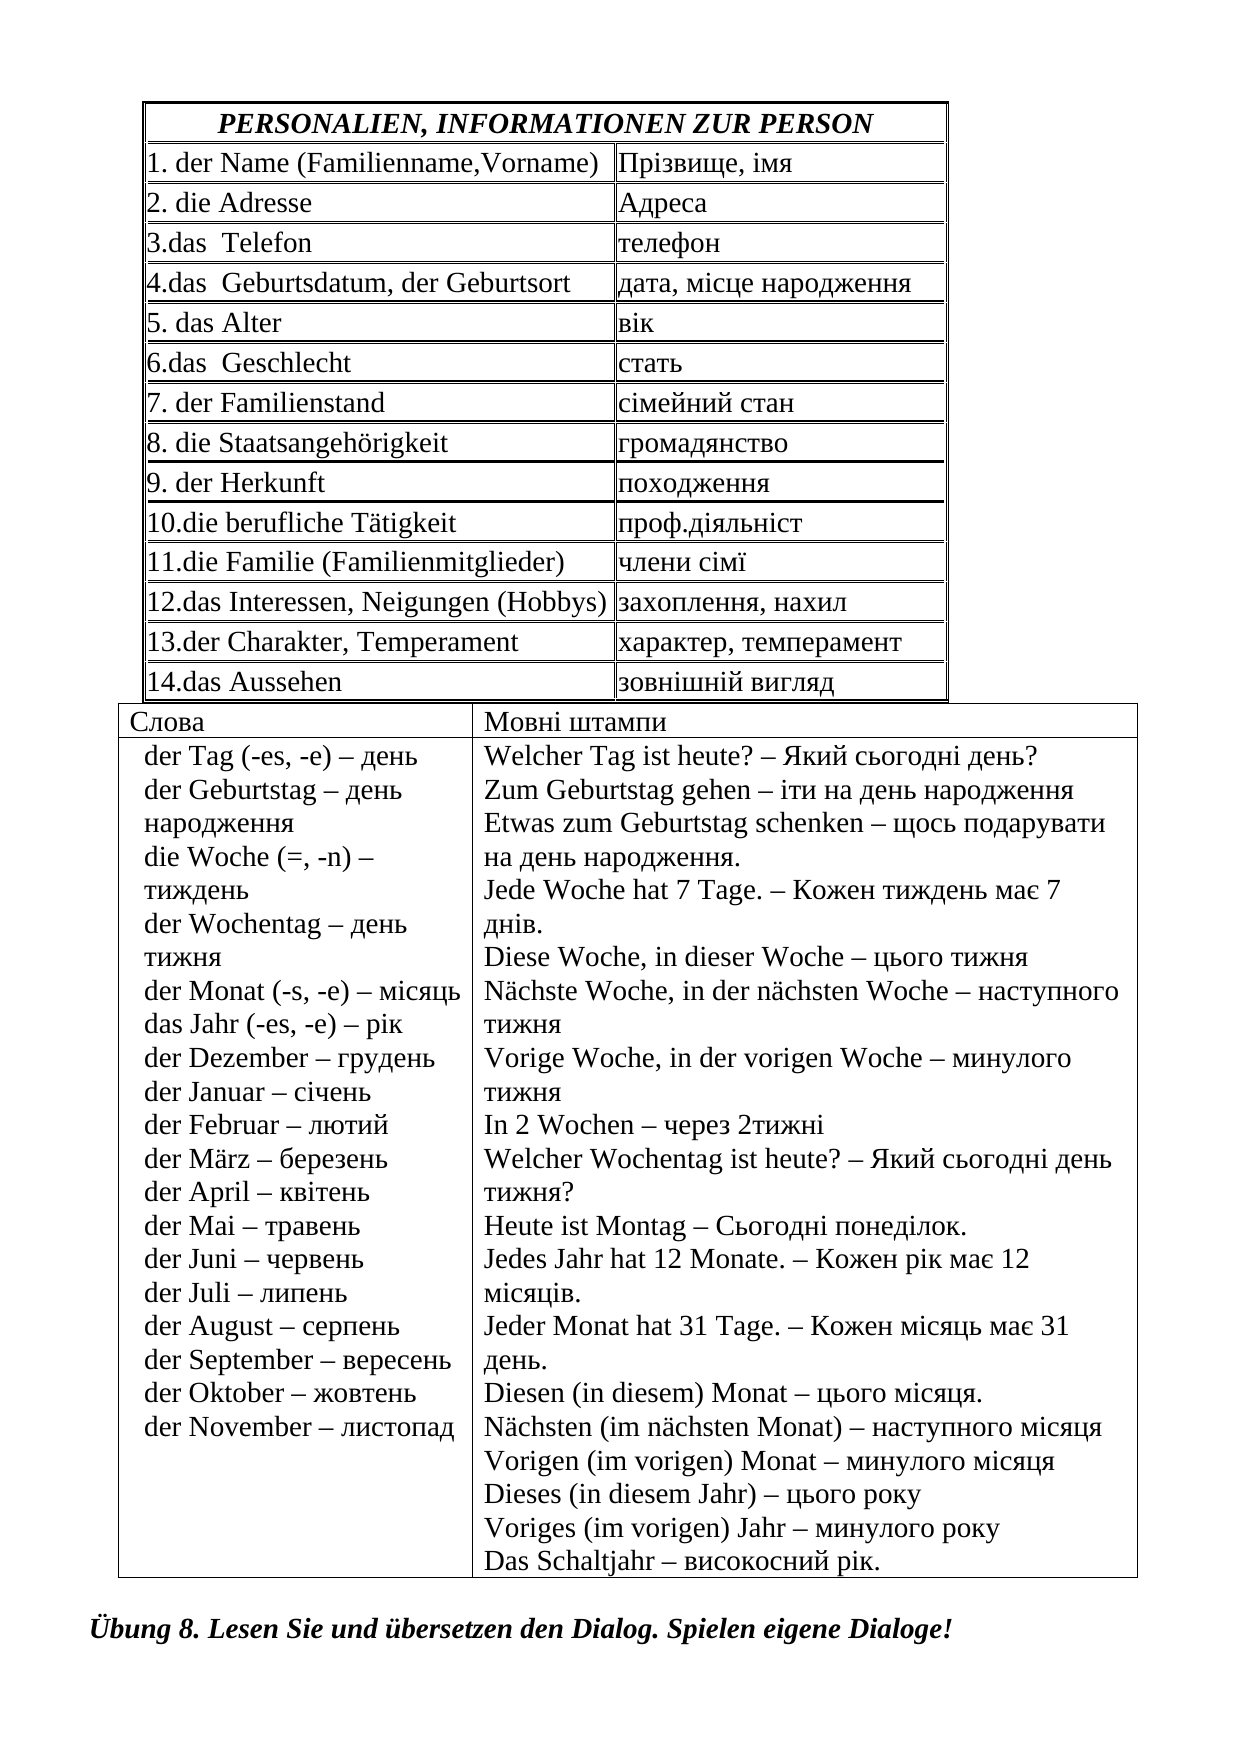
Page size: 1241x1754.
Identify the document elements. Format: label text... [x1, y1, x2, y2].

table_cell дата, місце народження [616, 261, 947, 300]
table_cell Welcher Tag ist heute? – Який сьогодні день? Zum Geburtstag gehen – іти на день народження Etwas zum Geburtstag schenken – щось подарувати на день народження. Jede Woche hat 7 Tage. – Кожен тиждень має 7 днів. Diese Woche, in dieser Woche – цього тижня Nächste Woche, in der nächsten Woche – наступного тижня Vorige Woche, in der vorigen Woche – минулого тижня In 2 Wochen – через 2тижні Welcher Wochentag ist heute? – Який сьогодні день тижня? Heute ist Montag – Сьогодні понеділок. Jedes Jahr hat 12 Monate. – Кожен рік має 12 місяців. Jeder Monat hat 31 Tage. – Кожен місяць має 31 день. Diesen (in diesem) Monat – цього місяця. Nächsten (im nächsten Monat) – наступного місяця Vorigen (im vorigen) Monat – минулого місяця Dieses (in diesem Jahr) – цього року Voriges (im vorigen) Jahr – минулого року Das Schaltjahr – високосний рік. [473, 738, 1137, 1577]
table_cell 6.das Geschlecht [146, 340, 614, 380]
table_cell 2. die Adresse [144, 181, 616, 221]
table_cell 9. der Herkunft [146, 460, 614, 500]
table_cell стать [617, 340, 946, 380]
table_cell 7. der Familienstand [146, 380, 614, 420]
table_cell 14.das Aussehen [146, 660, 616, 699]
table_cell 3.das Telefon [144, 221, 616, 261]
table_cell der Tag (-es, -e) – день der Geburtstag – день народження die Woche (=, -n) – тиждень der Wochentag – день тижня der Monat (-s, -e) – місяць das Jahr (-es, -e) – рік der Dezember – грудень der Januar – січень der Februar – лютий der März – березень der April – квітень der Mai – травень der Juni – червень der Juli – липень der August – серпень der September – вересень der Oktober – жовтень der November – листопад [119, 738, 472, 1577]
table_cell Адреса [616, 181, 947, 221]
table_cell характер, темперамент [617, 620, 946, 659]
table_header PERSONALIEN, INFORMATIONEN ZUR PERSON [146, 104, 946, 141]
table_cell 4.das Geburtsdatum, der Geburtsort [144, 261, 616, 300]
table_cell 10.die berufliche Tätigkeit [146, 500, 614, 540]
table_cell зовнішній вигляд [616, 660, 946, 699]
table_cell проф.діяльніст [617, 500, 946, 540]
table_cell 12.das Interessen, Neigungen (Hobbys) [144, 580, 616, 619]
table_cell члени сімї [616, 540, 947, 580]
text Übung 8. Lesen Sie und übersetzen den Dialog. Spielen eigene Dialoge! [29, 1611, 1152, 1645]
table_cell 1. der Name (Familienname,Vorname) [144, 141, 616, 181]
table_cell 11.die Familie (Familienmitglieder) [144, 540, 616, 580]
table_cell сімейний стан [617, 380, 946, 420]
table_header Слова [119, 704, 472, 737]
table_cell 5. das Alter [146, 300, 614, 340]
table_cell громадянство [617, 420, 946, 460]
table_cell Прізвище, імя [616, 141, 947, 181]
table_cell походження [617, 460, 946, 500]
table_cell телефон [616, 221, 947, 261]
table_cell 13.der Charakter, Temperament [146, 620, 614, 659]
table_cell вік [617, 300, 946, 340]
table_cell 8. die Staatsangehörigkeit [146, 420, 614, 460]
table_cell захоплення, нахил [616, 580, 947, 619]
table_header Мовні штампи [473, 704, 1137, 737]
